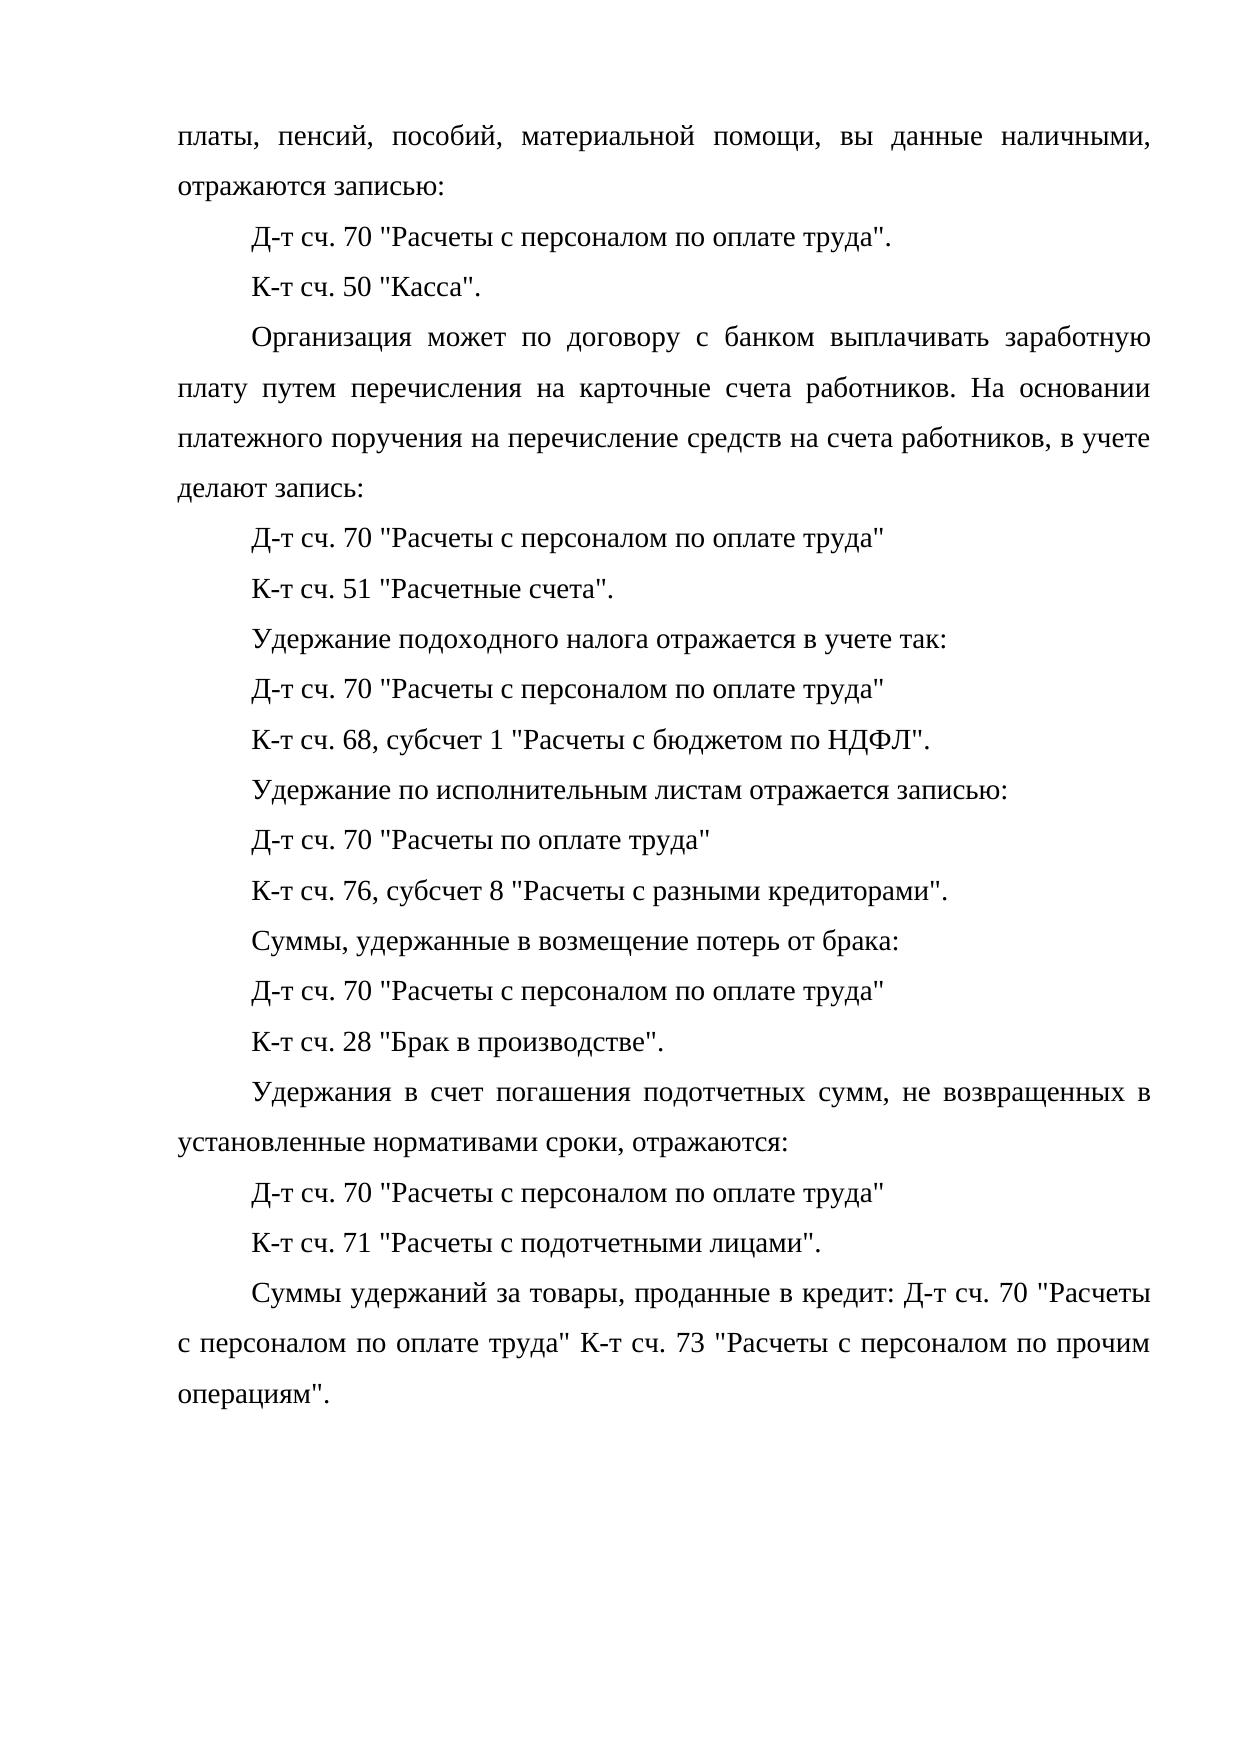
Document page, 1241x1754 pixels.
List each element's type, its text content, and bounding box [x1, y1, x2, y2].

text Удержание по исполнительным листам отражается записью: [177, 772, 1152, 806]
text Суммы удержаний за товары, проданные в кредит: Д-т сч. 70 "Расчеты с персоналом по оплате труда" К-т сч. 73 "Расчеты с персоналом по прочим операциям". [177, 1275, 1152, 1409]
text Д-т сч. 70 "Расчеты с персоналом по оплате труда" [177, 1175, 1152, 1208]
text Д-т сч. 70 "Расчеты с персоналом по оплате труда". [177, 219, 1152, 252]
text Д-т сч. 70 "Расчеты по оплате труда" [177, 822, 1152, 856]
text Удержания в счет погашения подотчетных сумм, не возвращенных в установленные нормативами сроки, отражаются: [177, 1074, 1152, 1158]
text К-т сч. 71 "Расчеты с подотчетными лицами". [177, 1225, 1152, 1258]
text Д-т сч. 70 "Расчеты с персоналом по оплате труда" [177, 672, 1152, 705]
text Суммы, удержанные в возмещение потерь от брака: [177, 923, 1152, 957]
text Д-т сч. 70 "Расчеты с персоналом по оплате труда" [177, 521, 1152, 554]
text Организация может по договору с банком выплачивать заработную плату путем перечисления на карточные счета работников. На основании платежного поручения на перечисление средств на счета работников, в учете делают запись: [177, 319, 1152, 504]
text Д-т сч. 70 "Расчеты с персоналом по оплате труда" [177, 973, 1152, 1007]
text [177, 118, 1152, 202]
text Удержание подоходного налога отражается в учете так: [177, 621, 1152, 655]
text К-т сч. 28 "Брак в производстве". [177, 1024, 1152, 1057]
text К-т сч. 51 "Расчетные счета". [177, 571, 1152, 604]
text К-т сч. 50 "Касса". [177, 269, 1152, 303]
text К-т сч. 76, субсчет 8 "Расчеты с разными кредиторами". [177, 873, 1152, 906]
text К-т сч. 68, субсчет 1 "Расчеты с бюджетом по НДФЛ". [177, 722, 1152, 755]
